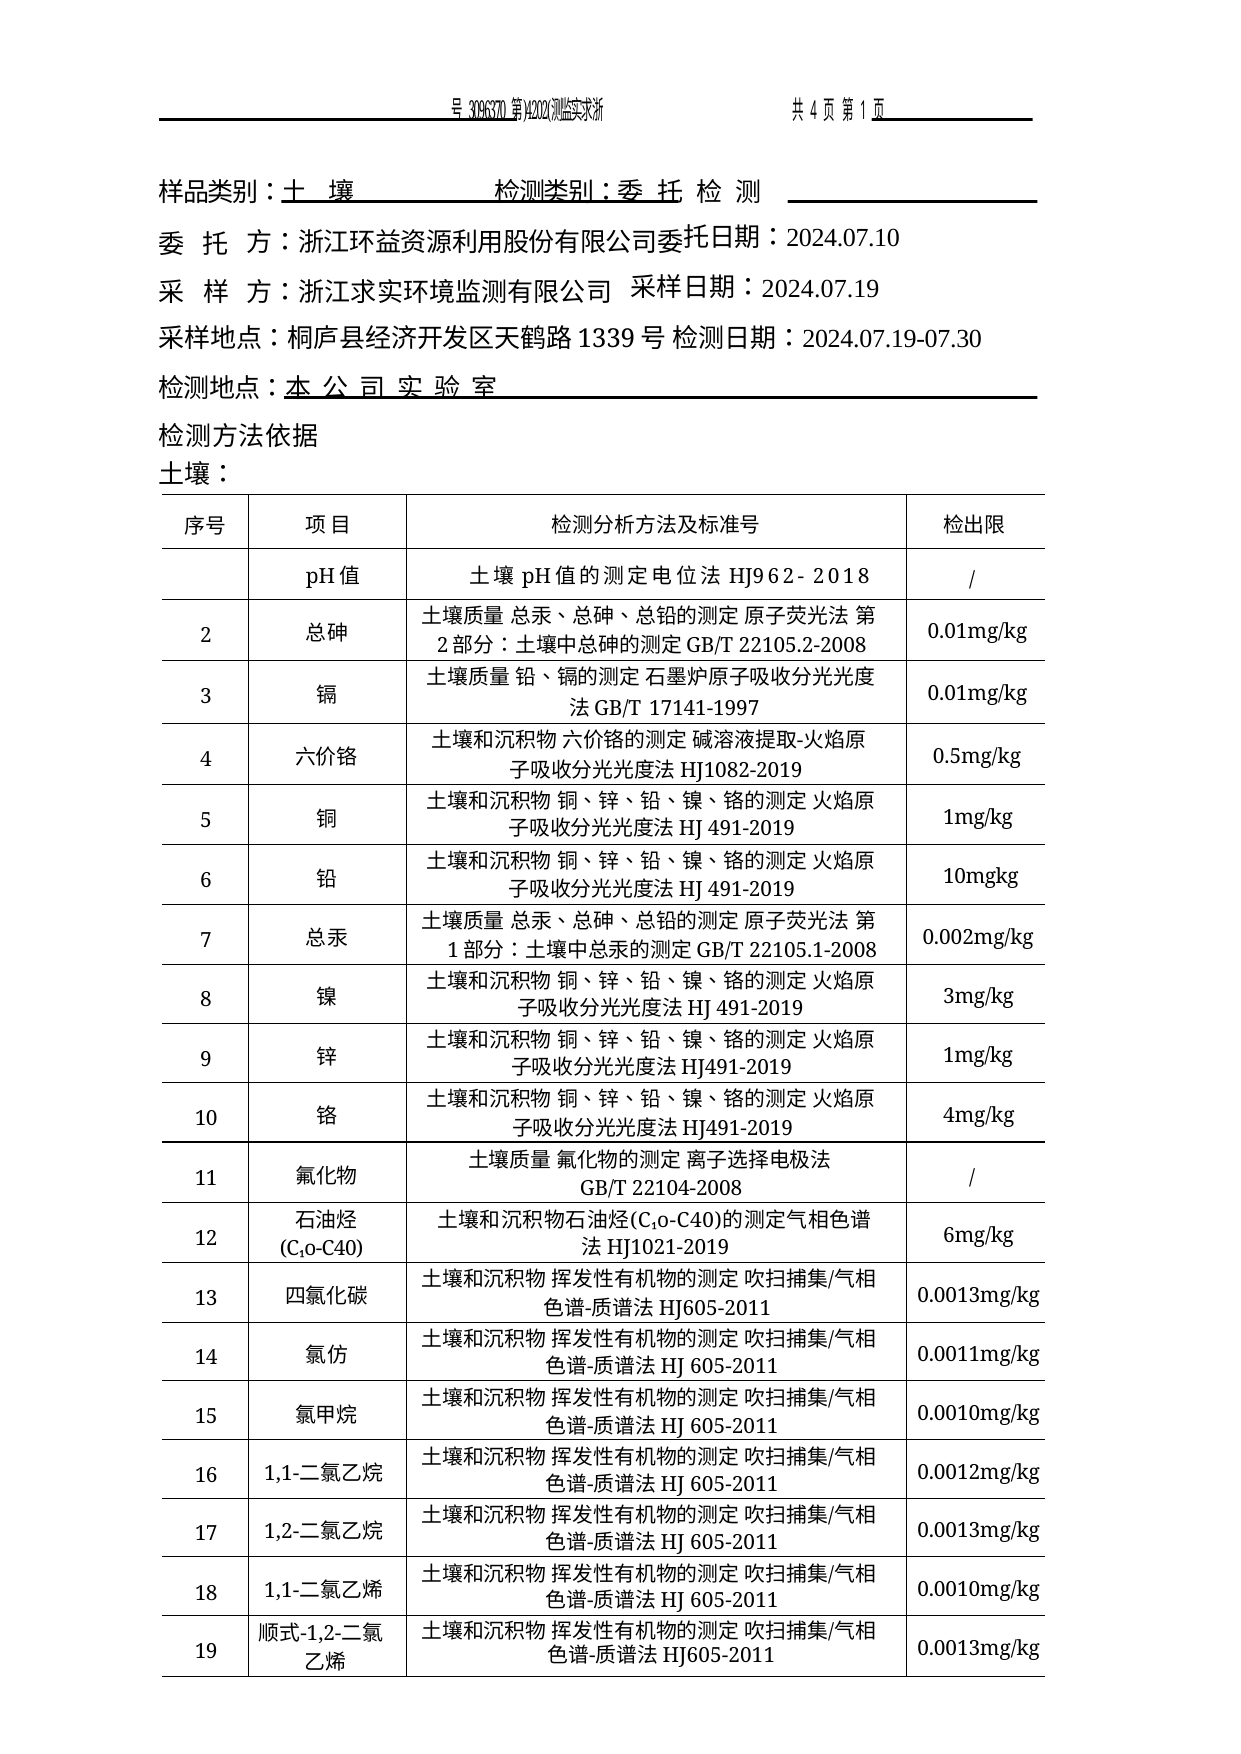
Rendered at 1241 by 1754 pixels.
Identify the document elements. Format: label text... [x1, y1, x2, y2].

table_cell [162, 549, 248, 599]
table_cell 10 [162, 1083, 248, 1141]
table_cell 3 [162, 661, 248, 723]
table_cell 5 [162, 785, 248, 844]
table_cell 0.0013mg/kg [907, 1616, 1044, 1676]
text 采 样 方：浙江求实环境监测有限公司 采样日期：2024.07.19 [158, 270, 1206, 307]
table_cell / [907, 1143, 1044, 1202]
table_cell 0.0010mg/kg [907, 1381, 1044, 1439]
table_cell 氯仿 [249, 1323, 406, 1380]
table_cell 土壤和沉积物 挥发性有机物的测定 吹扫捕集/气相 色谱-质谱法HJ605-2011 [407, 1263, 906, 1322]
table_cell 1,1-二氯乙烯 [249, 1557, 406, 1615]
text 样品类别：土 壤 检测类别：委 托 检 测 [158, 176, 1206, 208]
table_cell 2 [162, 600, 248, 660]
table_cell 土壤和沉积物 六价铬的测定 碱溶液提取-火焰原 子吸收分光光度法HJ1082-2019 [407, 724, 906, 784]
table_cell 铅 [249, 845, 406, 904]
table_cell 土壤质量 氟化物的测定 离子选择电极法 GB/T 22104-2008 [407, 1143, 906, 1202]
table_cell 4mg/kg [907, 1083, 1044, 1141]
table_cell 铜 [249, 785, 406, 844]
table_cell 土壤和沉积物 铜、锌、铅、镍、铬的测定 火焰原 子吸收分光光度法HJ 491-2019 [407, 845, 906, 904]
table_header 序号 [162, 495, 248, 548]
table_cell 六价铬 [249, 724, 406, 784]
table_cell 土壤和沉积物石油烃(C₁o-C40)的测定气相色谱 法HJ1021-2019 [407, 1203, 906, 1262]
text 号3096370第)4202(测监实求浙 共 4 页 第 1 页 [452, 93, 1206, 126]
table_cell 总汞 [249, 905, 406, 964]
table_cell 土壤和沉积物 铜、锌、铅、镍、铬的测定 火焰原 子吸收分光光度法HJ491-2019 [407, 1024, 906, 1082]
table_cell 土壤和沉积物 挥发性有机物的测定 吹扫捕集/气相 色谱-质谱法HJ605-2011 [407, 1616, 906, 1676]
table_cell 3mg/kg [907, 965, 1044, 1022]
table_cell 15 [162, 1381, 248, 1439]
table_cell 土壤质量 总汞、总砷、总铅的测定 原子荧光法 第 1部分：土壤中总汞的测定GB/T 22105.1-2008 [407, 905, 906, 964]
table_cell 1mg/kg [907, 1024, 1044, 1082]
table_cell 土壤和沉积物 铜、锌、铅、镍、铬的测定 火焰原 子吸收分光光度法HJ491-2019 [407, 1083, 906, 1141]
table_cell 0.01mg/kg [907, 661, 1044, 723]
table_cell 16 [162, 1440, 248, 1498]
table_cell 镍 [249, 965, 406, 1022]
table_header 检测分析方法及标准号 [407, 495, 906, 548]
table_cell 氯甲烷 [249, 1381, 406, 1439]
table_cell 12 [162, 1203, 248, 1262]
table_cell 镉 [249, 661, 406, 723]
text 检测地点：本 公 司 实 验 室 [158, 371, 1206, 404]
table_cell 0.01mg/kg [907, 600, 1044, 660]
table_cell 土壤和沉积物 铜、锌、铅、镍、铬的测定 火焰原 子吸收分光光度法HJ 491-2019 [407, 785, 906, 844]
table_cell 9 [162, 1024, 248, 1082]
table_cell 土壤和沉积物 挥发性有机物的测定 吹扫捕集/气相 色谱-质谱法HJ 605-2011 [407, 1557, 906, 1615]
table_cell 0.5mg/kg [907, 724, 1044, 784]
table_cell 铬 [249, 1083, 406, 1141]
table_cell 7 [162, 905, 248, 964]
table_cell 17 [162, 1499, 248, 1556]
table_cell 0.0011mg/kg [907, 1323, 1044, 1380]
table_cell 土壤质量 总汞、总砷、总铅的测定 原子荧光法 第 2部分：土壤中总砷的测定GB/T 22105.2-2008 [407, 600, 906, 660]
table_cell 锌 [249, 1024, 406, 1082]
table_cell 顺式-1,2-二氯 乙烯 [249, 1616, 406, 1676]
table_cell 10mgkg [907, 845, 1044, 904]
table_cell 石油烃 (C₁o-C40) [249, 1203, 406, 1262]
table_cell 0.0012mg/kg [907, 1440, 1044, 1498]
table_cell 1,1-二氯乙烷 [249, 1440, 406, 1498]
text 检测方法依据 土壤： [158, 418, 320, 491]
table_cell 土壤和沉积物 铜、锌、铅、镍、铬的测定 火焰原 子吸收分光光度法HJ 491-2019 [407, 965, 906, 1022]
table_cell 氟化物 [249, 1143, 406, 1202]
table_cell 0.002mg/kg [907, 905, 1044, 964]
table_cell 6mg/kg [907, 1203, 1044, 1262]
table_cell 土壤和沉积物 挥发性有机物的测定 吹扫捕集/气相 色谱-质谱法HJ 605-2011 [407, 1381, 906, 1439]
table_header 检出限 [907, 495, 1044, 548]
table_cell 18 [162, 1557, 248, 1615]
table_cell 4 [162, 724, 248, 784]
text 委 托 方：浙江环益资源利用股份有限公司委托日期：2024.07.10 [158, 218, 1206, 258]
table_cell 8 [162, 965, 248, 1022]
text 采样地点：桐庐县经济开发区天鹤路1339号 检测日期：2024.07.19-07.30 [158, 322, 1206, 354]
table_cell 土壤质量 铅、镉的测定 石墨炉原子吸收分光光度 法GB/T 17141-1997 [407, 661, 906, 723]
table_header 项 目 [249, 495, 406, 548]
table_cell 6 [162, 845, 248, 904]
table_cell / [907, 549, 1044, 599]
table_cell 四氯化碳 [249, 1263, 406, 1322]
table_cell 0.0013mg/kg [907, 1499, 1044, 1556]
table_cell 1mg/kg [907, 785, 1044, 844]
table_cell 19 [162, 1616, 248, 1676]
table_cell 1,2-二氯乙烷 [249, 1499, 406, 1556]
table_cell 总砷 [249, 600, 406, 660]
table_cell 土壤pH值的测定电位法HJ962- 2018 [407, 549, 906, 599]
table_cell pH值 [249, 549, 406, 599]
table_cell 土壤和沉积物 挥发性有机物的测定 吹扫捕集/气相 色谱-质谱法HJ 605-2011 [407, 1440, 906, 1498]
table_cell 14 [162, 1323, 248, 1380]
table_cell 11 [162, 1143, 248, 1202]
table_cell 13 [162, 1263, 248, 1322]
table_cell 0.0013mg/kg [907, 1263, 1044, 1322]
table_cell 土壤和沉积物 挥发性有机物的测定 吹扫捕集/气相 色谱-质谱法HJ 605-2011 [407, 1323, 906, 1380]
table_cell 0.0010mg/kg [907, 1557, 1044, 1615]
table_cell 土壤和沉积物 挥发性有机物的测定 吹扫捕集/气相 色谱-质谱法HJ 605-2011 [407, 1499, 906, 1556]
